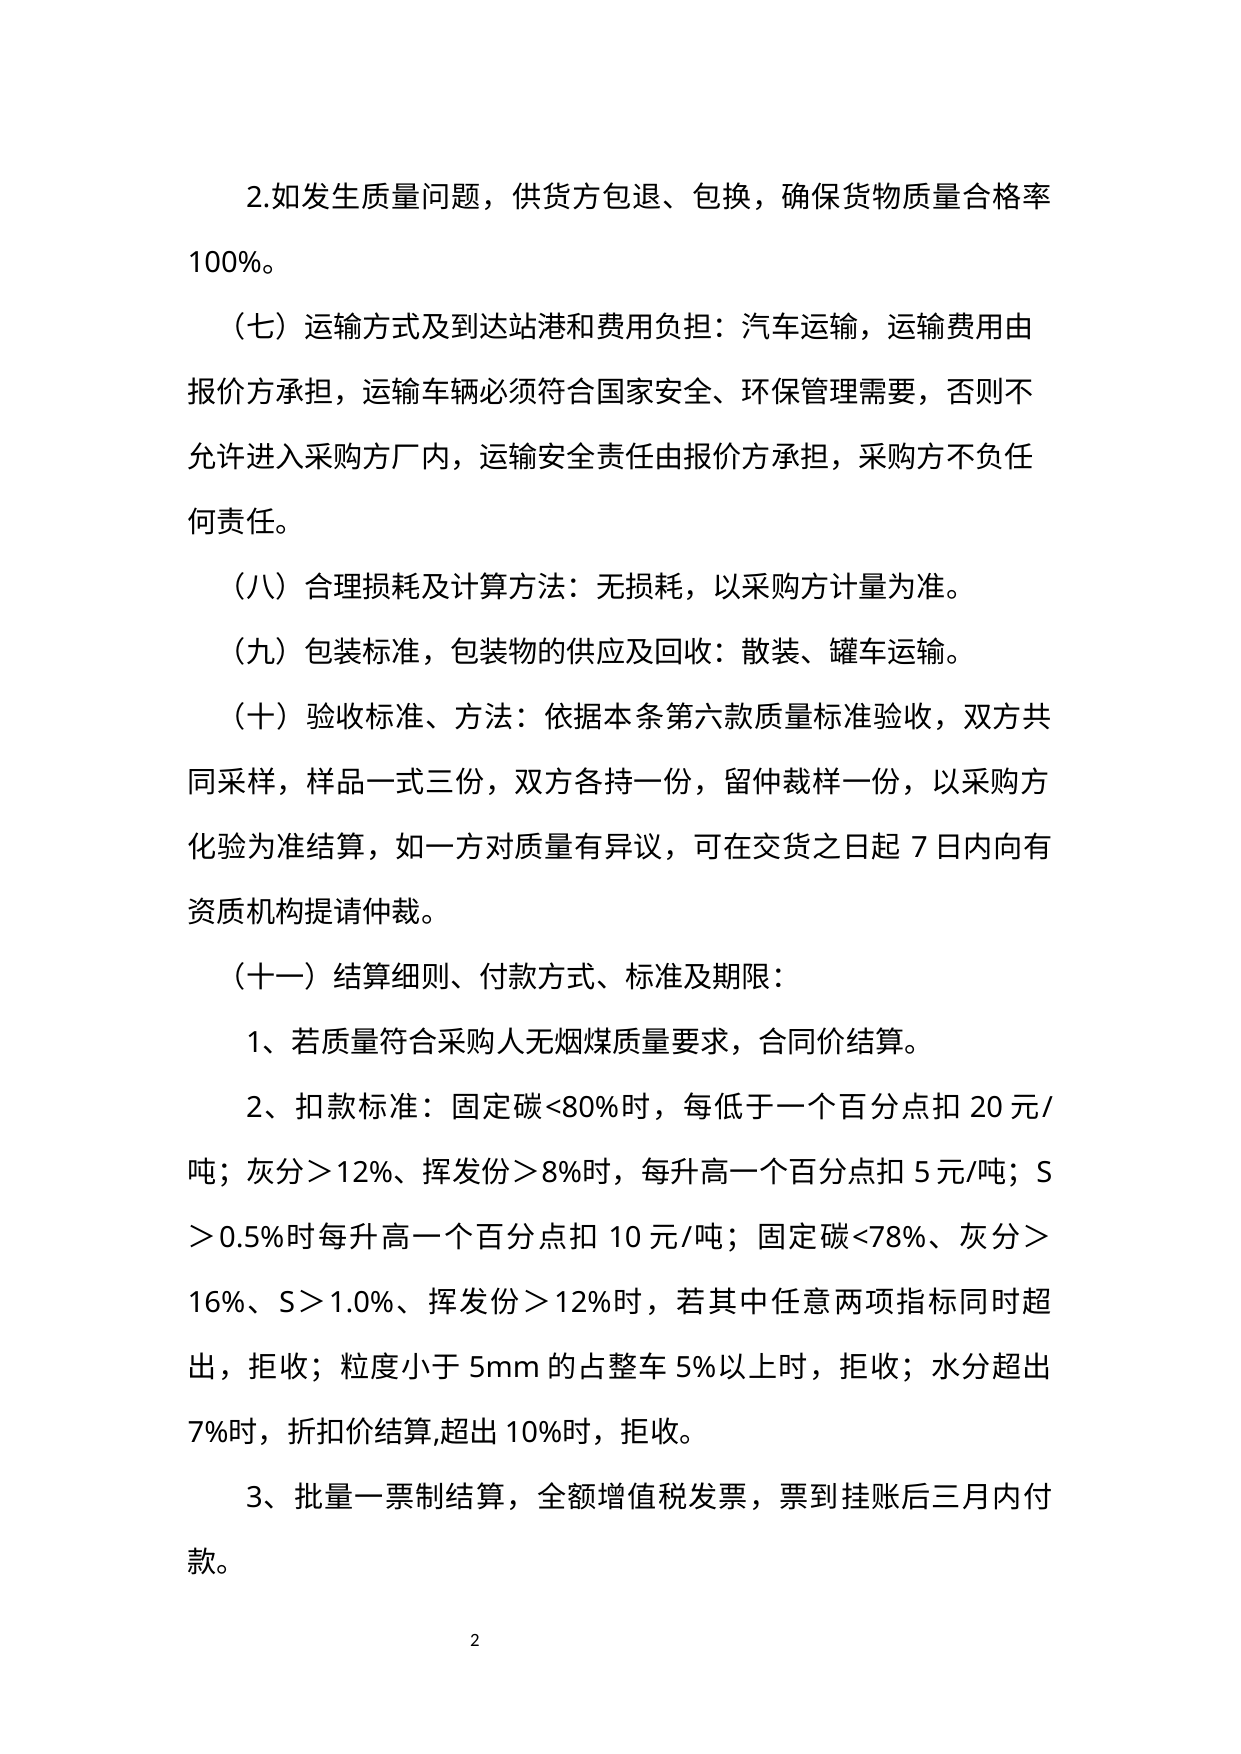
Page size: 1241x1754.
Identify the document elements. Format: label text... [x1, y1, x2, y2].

text （九）包装标准，包装物的供应及回收：散装、罐车运输。 [187, 617, 1053, 682]
text 2、扣款标准：固定碳<80%时，每低于一个百分点扣20元/吨；灰分＞12%、挥发份＞8%时，每升高一个百分点扣5元/吨；S＞0.5%时每升高一个百分点扣10元/吨；固定碳<78%、灰分＞16%、S＞1.0%、挥发份＞12%时，若其中任意两项指标同时超出，拒收；粒度小于5mm的占整车5%以上时，拒收；水分超出7%时，折扣价结算,超出10%时，拒收。 [187, 1072, 1053, 1462]
text （八）合理损耗及计算方法：无损耗，以采购方计量为准。 [187, 552, 1053, 617]
text （十一）结算细则、付款方式、标准及期限： [187, 942, 1053, 1007]
list （七）运输方式及到达站港和费用负担：汽车运输，运输费用由报价方承担，运输车辆必须符合国家安全、环保管理需要，否则不允许进入采购方厂内，运输安全责任由报价方承担，采购方不负任何责任。 [187, 292, 1053, 552]
text 1、若质量符合采购人无烟煤质量要求，合同价结算。 [187, 1007, 1053, 1072]
text 3、批量一票制结算，全额增值税发票，票到挂账后三月内付款。 [187, 1462, 1053, 1592]
text （十）验收标准、方法：依据本条第六款质量标准验收，双方共同采样，样品一式三份，双方各持一份，留仲裁样一份，以采购方化验为准结算，如一方对质量有异议，可在交货之日起7日内向有资质机构提请仲裁。 [187, 682, 1053, 942]
text 2.如发生质量问题，供货方包退、包换，确保货物质量合格率100%。 [187, 162, 1053, 292]
